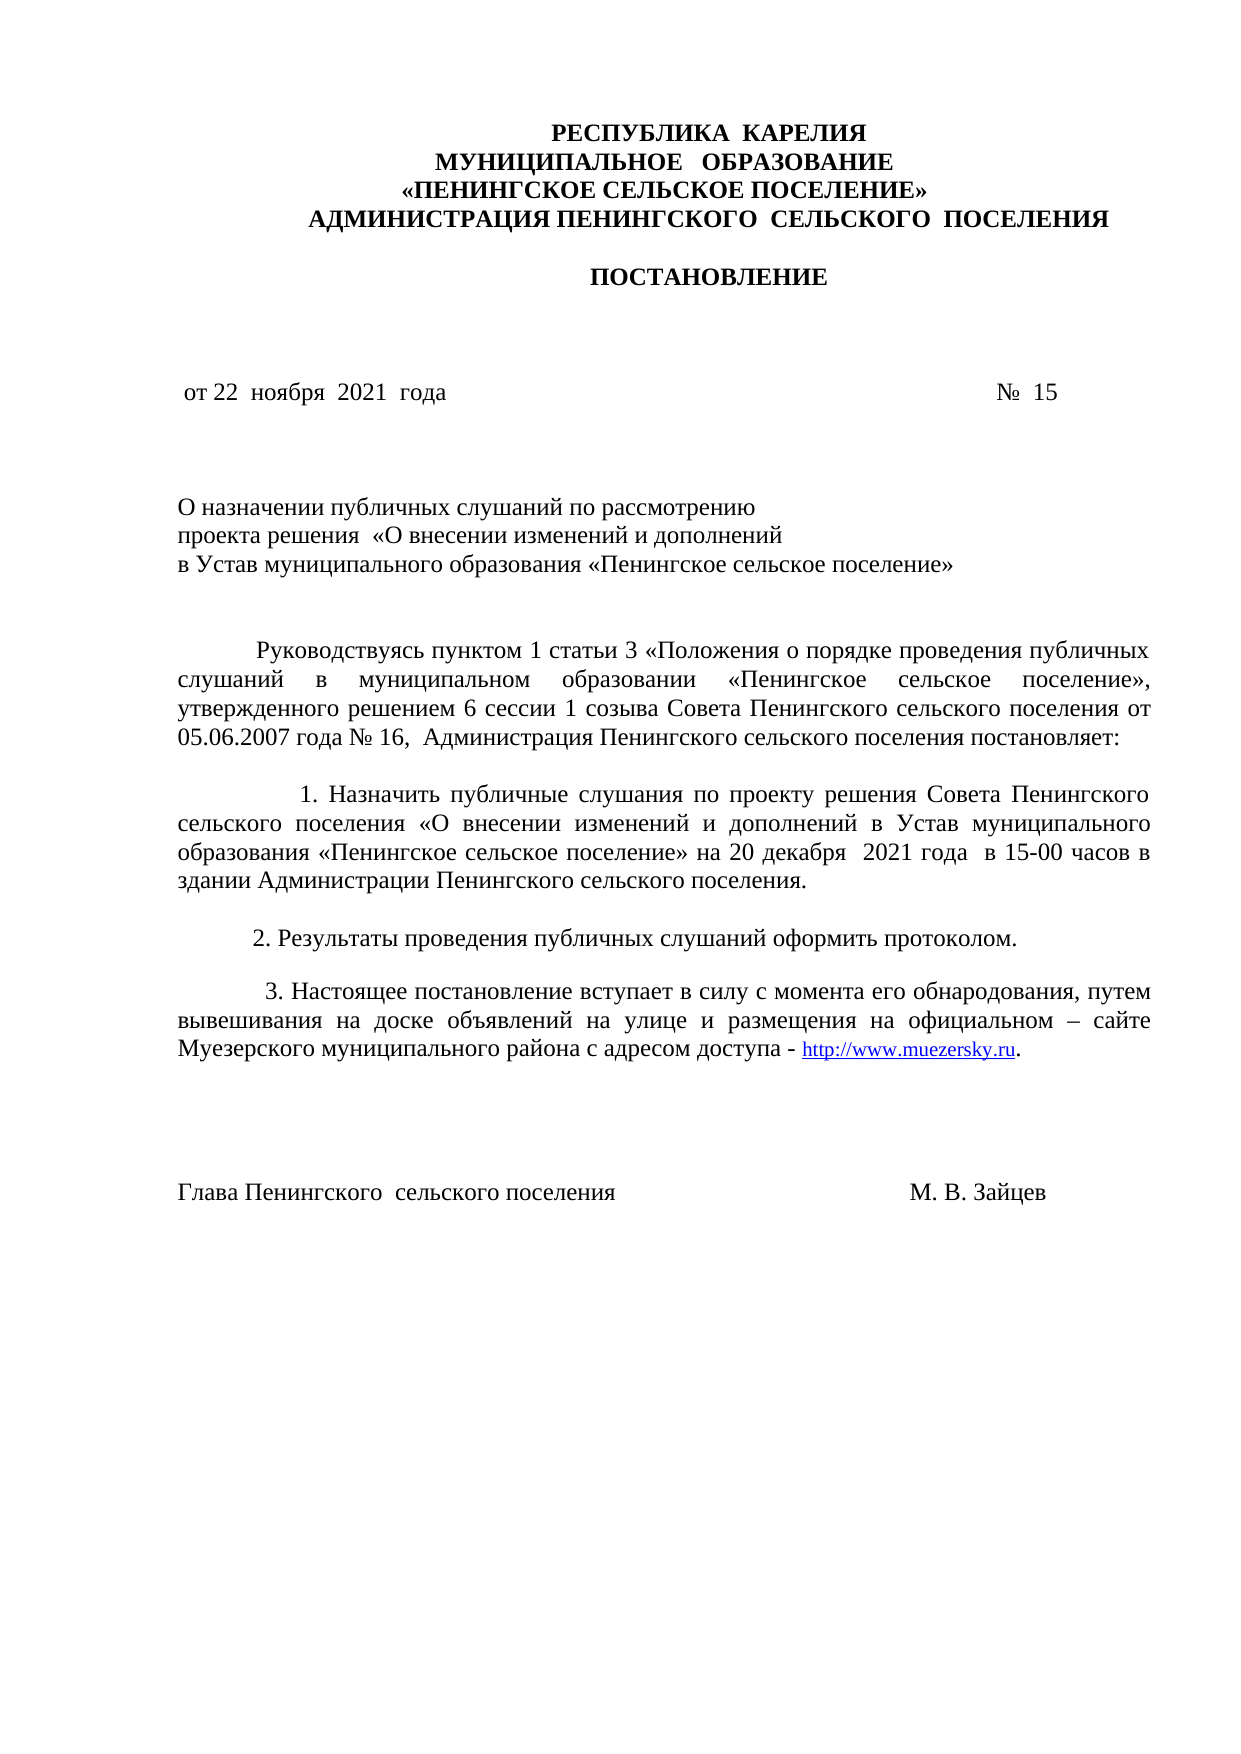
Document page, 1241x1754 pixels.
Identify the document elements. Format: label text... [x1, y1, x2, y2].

subtitle РЕСПУБЛИКА КАРЕЛИЯ [266, 118, 1152, 147]
text проекта решения «О внесении изменений и дополнений [177, 521, 1152, 549]
text МУНИЦИПАЛЬНОЕ ОБРАЗОВАНИЕ [177, 147, 1152, 176]
text О назначении публичных слушаний по рассмотрению [177, 492, 1152, 521]
text Руководствуясь пунктом 1 статьи 3 «Положения о порядке проведения публичных слушаний в муниципальном образовании «Пенингское сельское поселение», утвержденного решением 6 сессии 1 созыва Совета Пенингского сельского поселения от 05.06.2007 года № 16, Администрация Пенингского сельского поселения постановляет: [177, 636, 1152, 751]
text «ПЕНИНГСКОЕ СЕЛЬСКОЕ ПОСЕЛЕНИЕ» [177, 176, 1152, 204]
text 1. Назначить публичные слушания по проекту решения Совета Пенингского сельского поселения «О внесении изменений и дополнений в Устав муниципального образования «Пенингское сельское поселение» на 20 декабря 2021 года в 15-00 часов в здании Администрации Пенингского сельского поселения. [177, 779, 1152, 894]
text от 22 ноября 2021 года № 15 [177, 377, 1152, 406]
subtitle АДМИНИСТРАЦИЯ ПЕНИНГСКОГО СЕЛЬСКОГО ПОСЕЛЕНИЯ [266, 204, 1152, 233]
text 2. Результаты проведения публичных слушаний оформить протоколом. [177, 923, 1152, 952]
text ПОСТАНОВЛЕНИЕ [266, 262, 1152, 291]
text Глава Пенингского сельского поселения М. В. Зайцев [177, 1177, 1152, 1206]
text в Устав муниципального образования «Пенингское сельское поселение» [177, 549, 1152, 578]
text 3. Настоящее постановление вступает в силу с момента его обнародования, путем вывешивания на доске объявлений на улице и размещения на официальном – сайте Муезерского муниципального района с адресом доступа - http://www.muezersky.ru. [177, 976, 1152, 1062]
